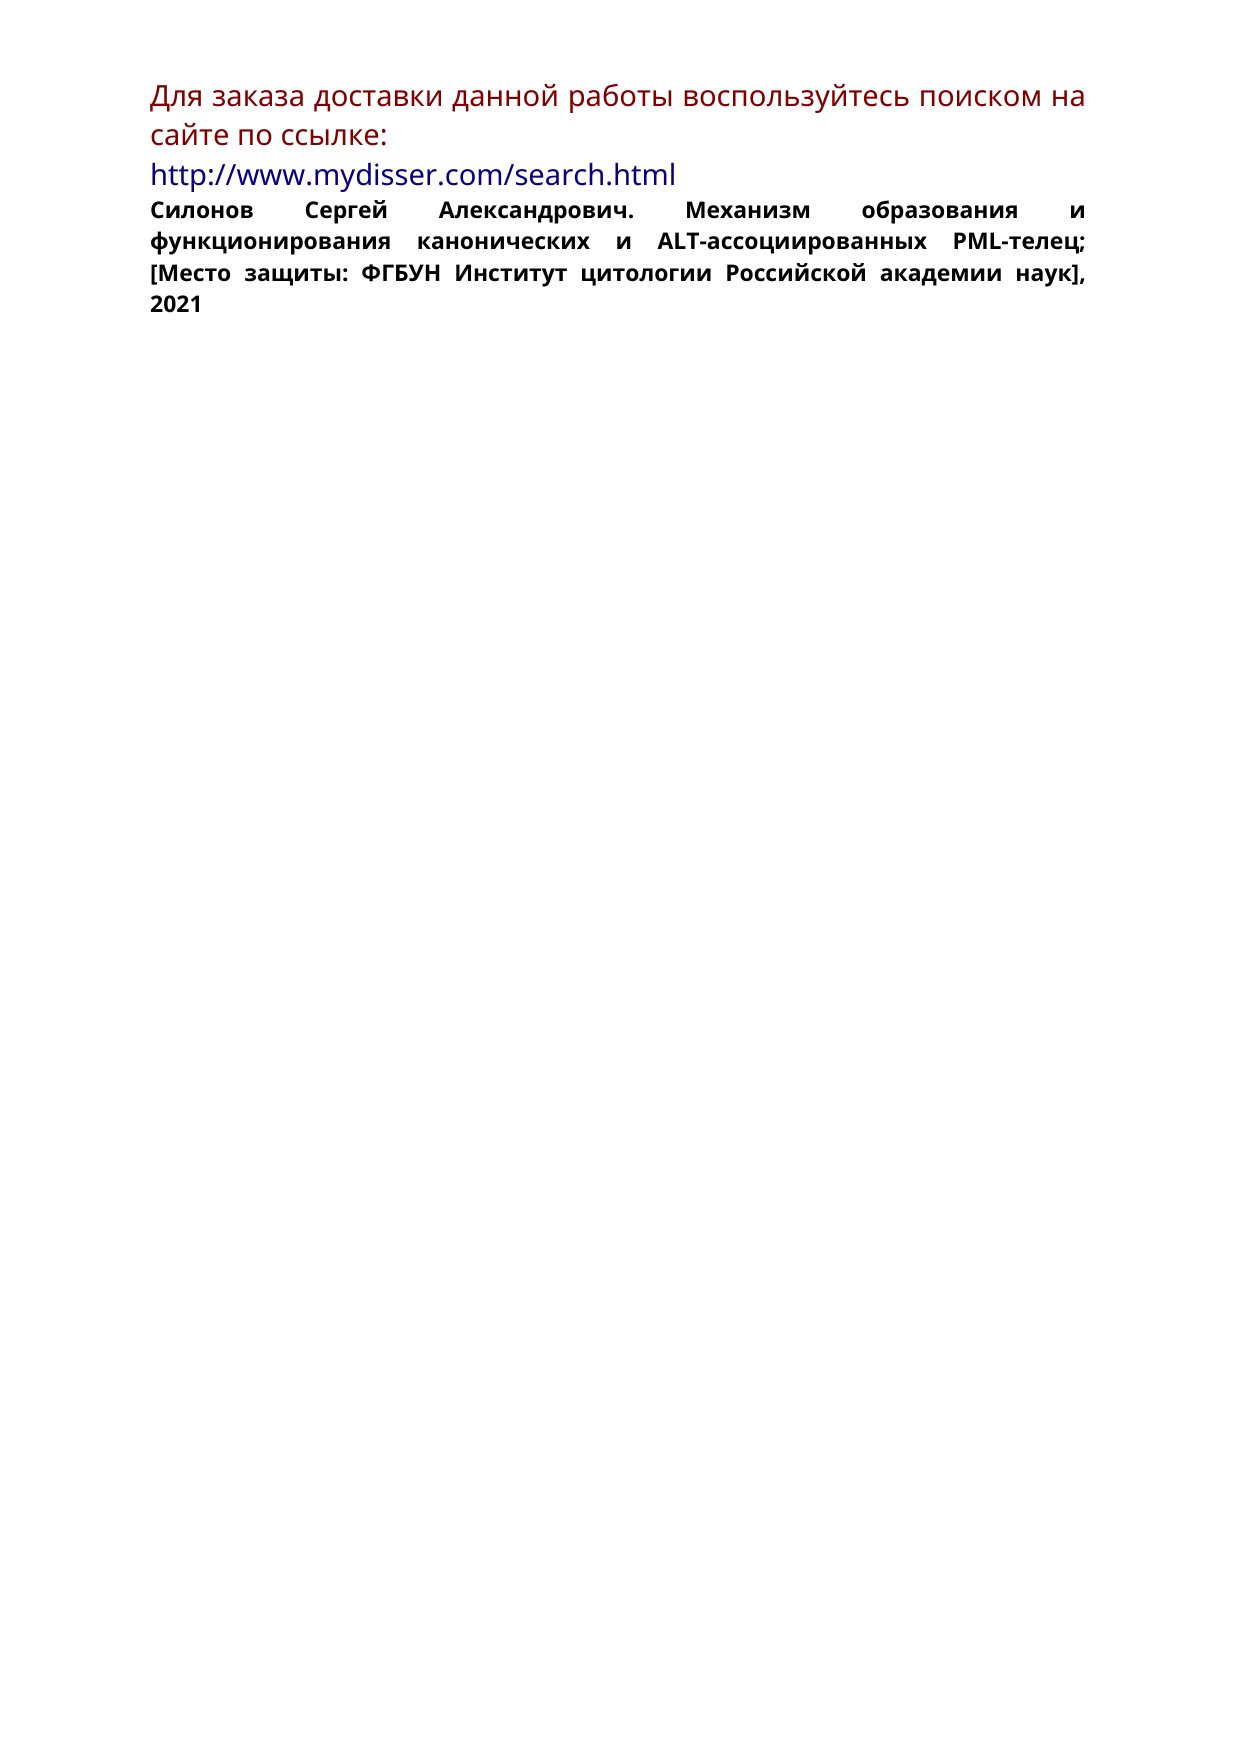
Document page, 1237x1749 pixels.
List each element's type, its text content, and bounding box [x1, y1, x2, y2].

text Силонов Сергей Александрович. Механизм образования и функционирования канонических и ALT-ассоциированных PML-телец;[Место защиты: ФГБУН Институт цитологии Российской академии наук], 2021 [150, 194, 1086, 319]
